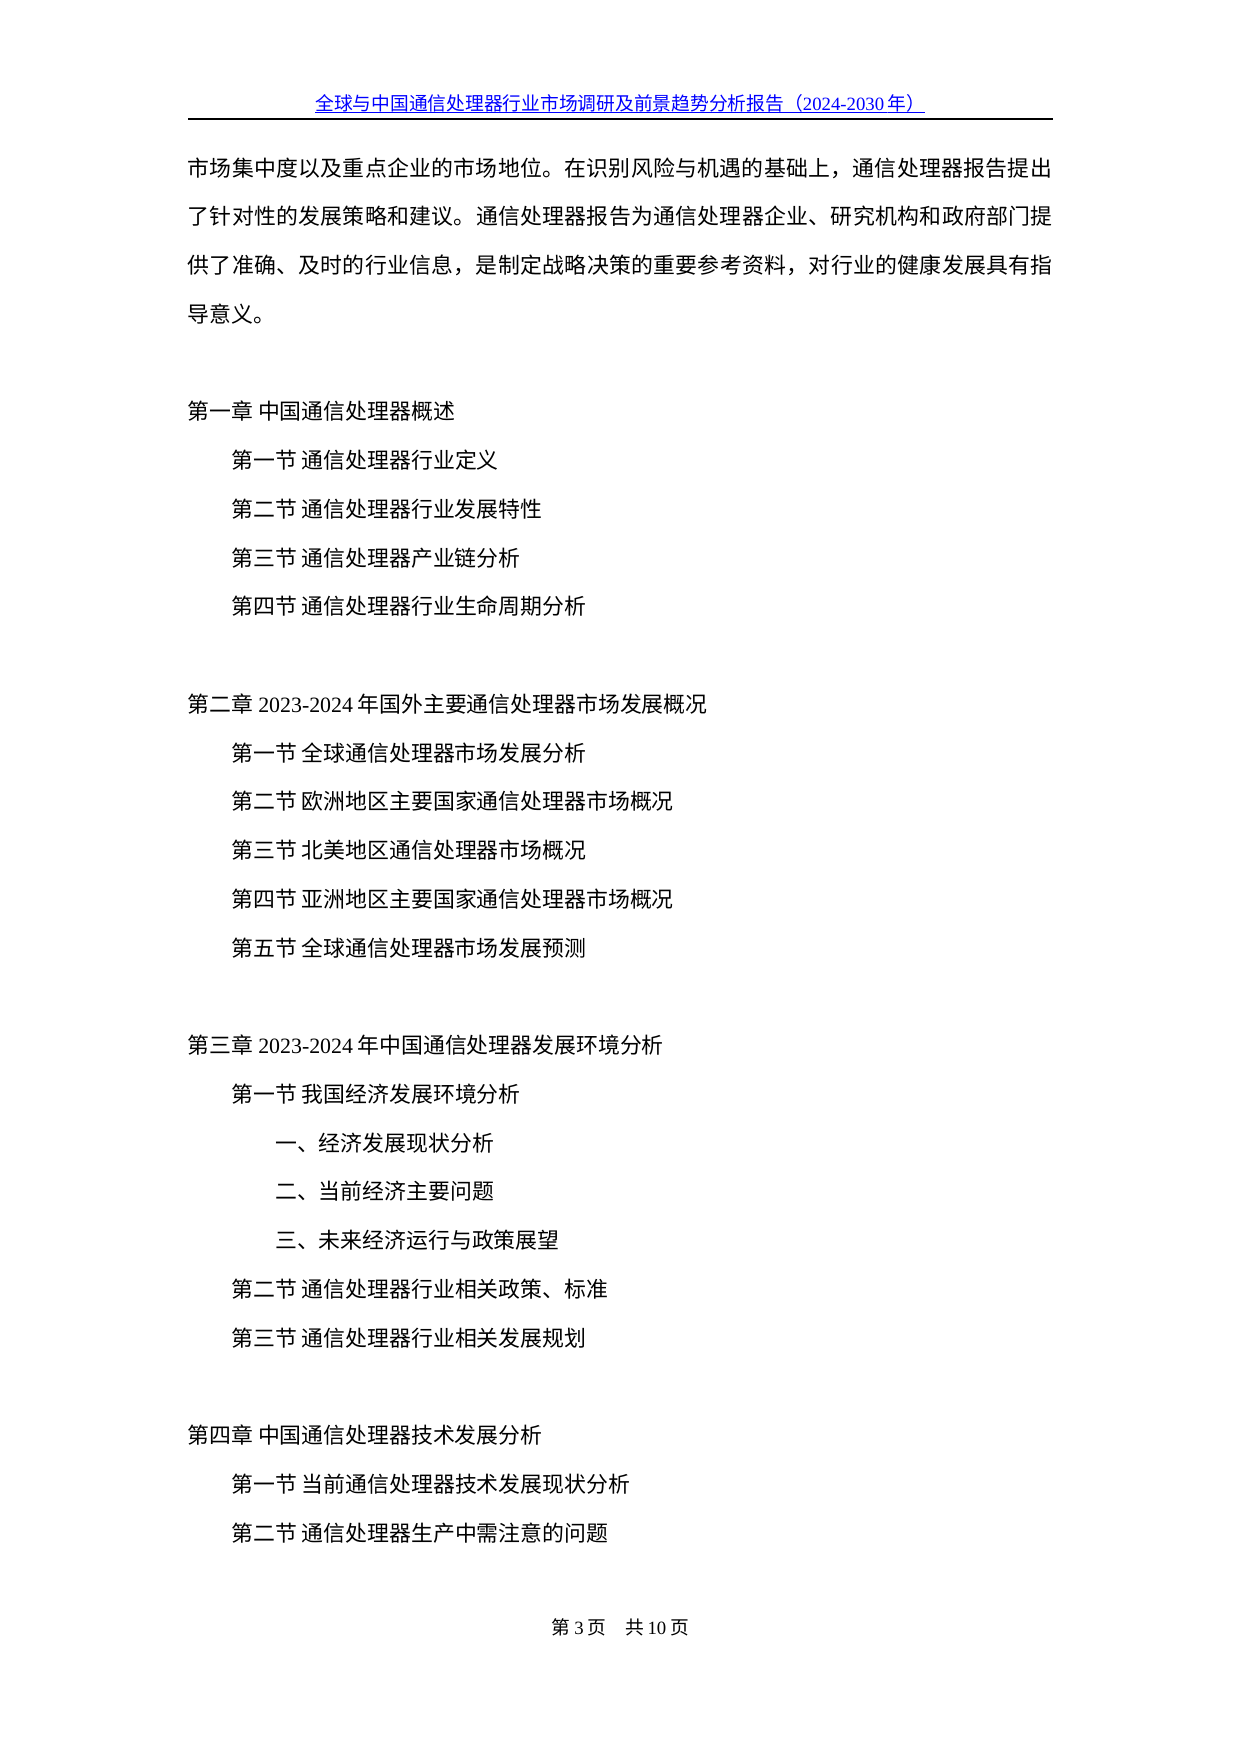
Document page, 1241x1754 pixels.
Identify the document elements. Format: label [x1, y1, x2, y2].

text [187, 150, 1053, 1548]
